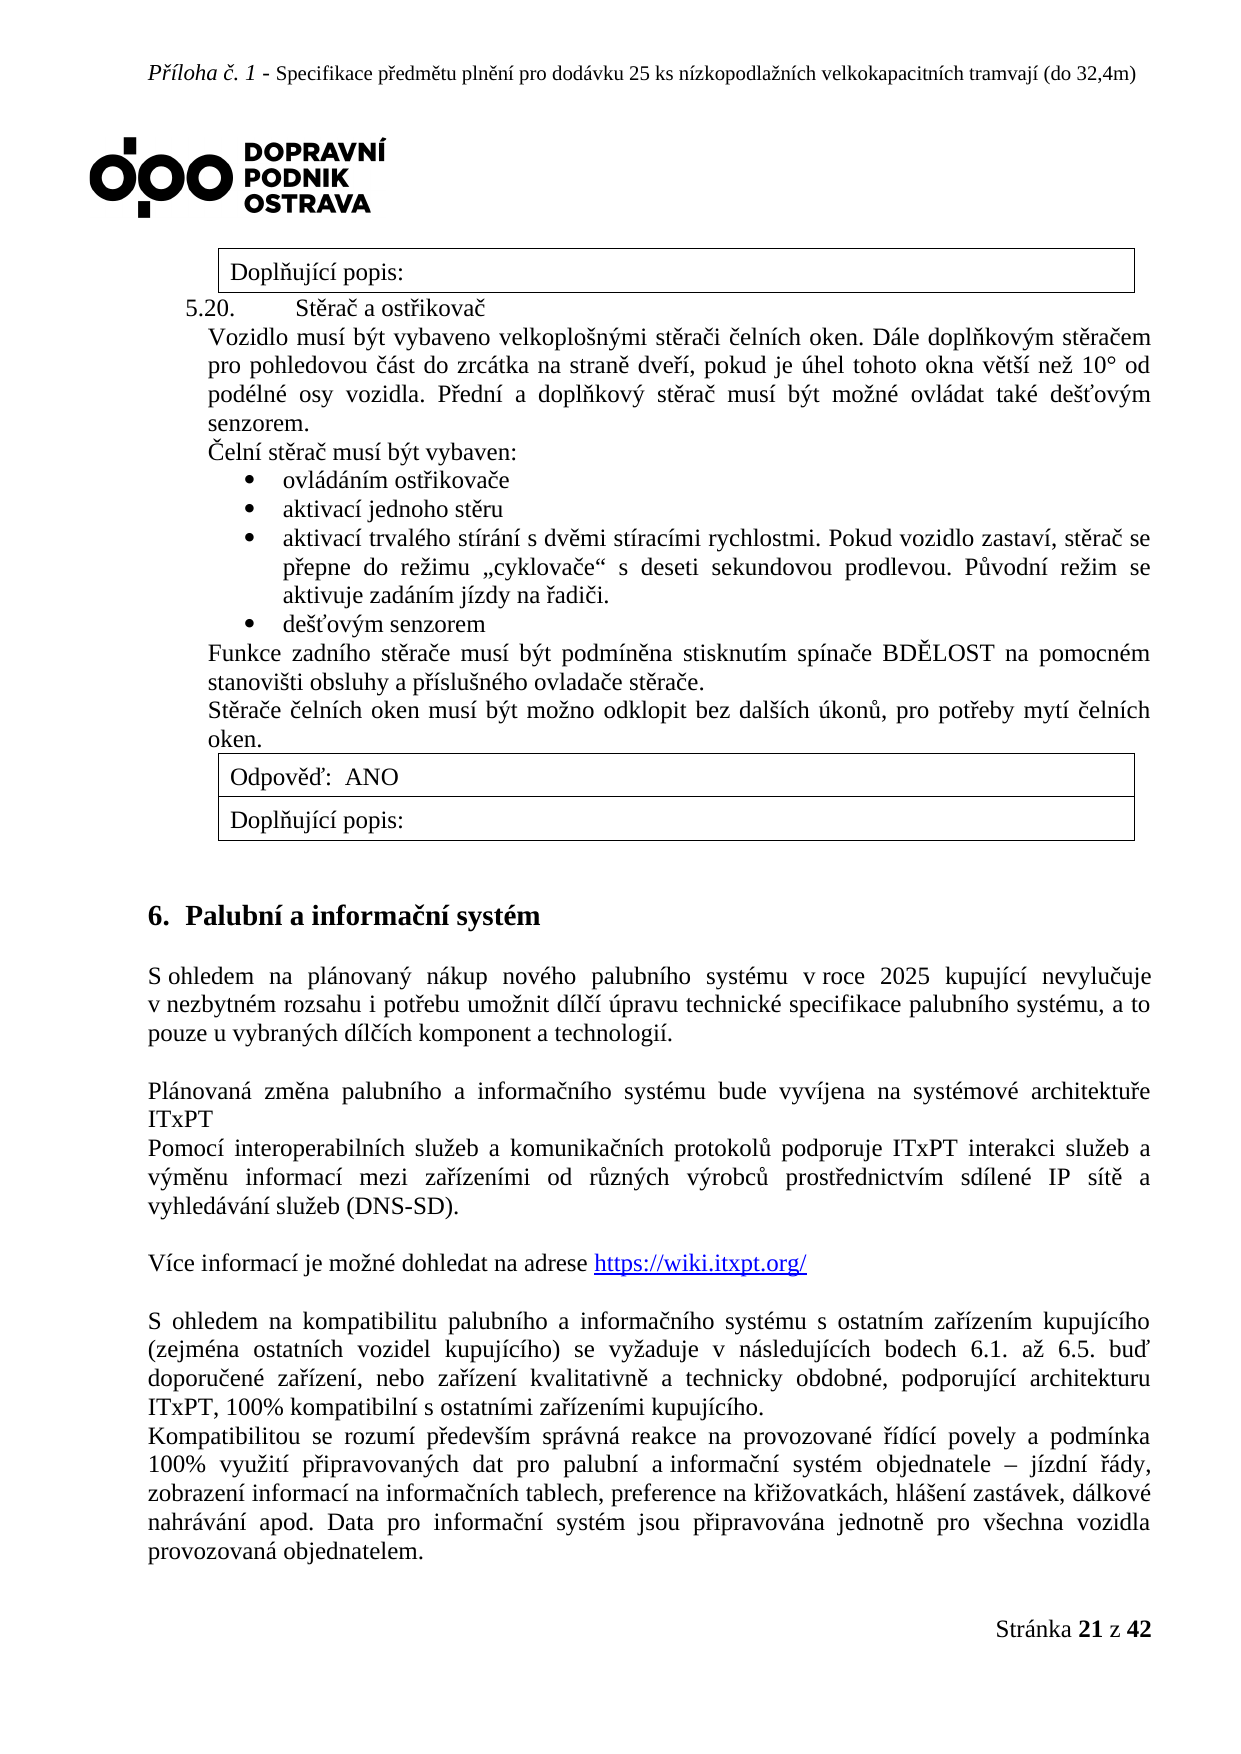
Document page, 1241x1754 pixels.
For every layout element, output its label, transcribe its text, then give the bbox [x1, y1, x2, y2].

text Stěrače čelních oken musí být možno odklopit bez dalších úkonů, pro potřeby mytí čelních oken. [208, 695, 1152, 753]
text Více informací je možné dohledat na adrese https://wiki.itxpt.org/ [148, 1248, 1152, 1277]
picture [89, 137, 387, 218]
list aktivací jednoho stěru [245, 494, 1152, 523]
list dešťovým senzorem [245, 609, 1152, 638]
text Vozidlo musí být vybaveno velkoplošnými stěrači čelních oken. Dále doplňkovým stěračem pro pohledovou část do zrcátka na straně dveří, pokud je úhel tohoto okna větší než 10° od podélné osy vozidla. Přední a doplňkový stěrač musí být možné ovládat také dešťovým senzorem. [208, 322, 1152, 437]
list ovládáním ostřikovače [245, 465, 1152, 494]
table_cell Doplňující popis: [219, 797, 1134, 840]
text Čelní stěrač musí být vybaven: [208, 437, 1152, 465]
list Stěrač a ostřikovač [185, 293, 1152, 322]
text Plánovaná změna palubního a informačního systému bude vyvíjena na systémové architektuře ITxPT [148, 1076, 1152, 1133]
table_header Odpověď: ANO [219, 754, 1134, 796]
text S ohledem na kompatibilitu palubního a informačního systému s ostatním zařízením kupujícího (zejména ostatních vozidel kupujícího) se vyžaduje v následujících bodech 6.1. až 6.5. buď doporučené zařízení, nebo zařízení kvalitativně a technicky obdobné, podporující architekturu ITxPT, 100% kompatibilní s ostatními zařízeními kupujícího. [148, 1306, 1152, 1421]
text Funkce zadního stěrače musí být podmíněna stisknutím spínače BDĚLOST na pomocném stanovišti obsluhy a příslušného ovladače stěrače. [208, 638, 1152, 695]
list aktivací trvalého stírání s dvěmi stíracími rychlostmi. Pokud vozidlo zastaví, stěrač se přepne do režimu „cyklovače“ s deseti sekundovou prodlevou. Původní režim se aktivuje zadáním jízdy na řadiči. [245, 523, 1152, 609]
subtitle Palubní a informační systém [148, 898, 1152, 932]
text Kompatibilitou se rozumí především správná reakce na provozované řídící povely a podmínka 100% využití připravovaných dat pro palubní a informační systém objednatele – jízdní řády, zobrazení informací na informačních tablech, preference na křižovatkách, hlášení zastávek, dálkové nahrávání apod. Data pro informační systém jsou připravována jednotně pro všechna vozidla provozovaná objednatelem. [148, 1421, 1152, 1564]
text Pomocí interoperabilních služeb a komunikačních protokolů podporuje ITxPT interakci služeb a výměnu informací mezi zařízeními od různých výrobců prostřednictvím sdílené IP sítě a vyhledávání služeb (DNS-SD). [148, 1133, 1152, 1219]
table_cell Doplňující popis: [219, 249, 1134, 292]
text S ohledem na plánovaný nákup nového palubního systému v roce 2025 kupující nevylučuje v nezbytném rozsahu i potřebu umožnit dílčí úpravu technické specifikace palubního systému, a to pouze u vybraných dílčích komponent a technologií. [148, 961, 1152, 1047]
